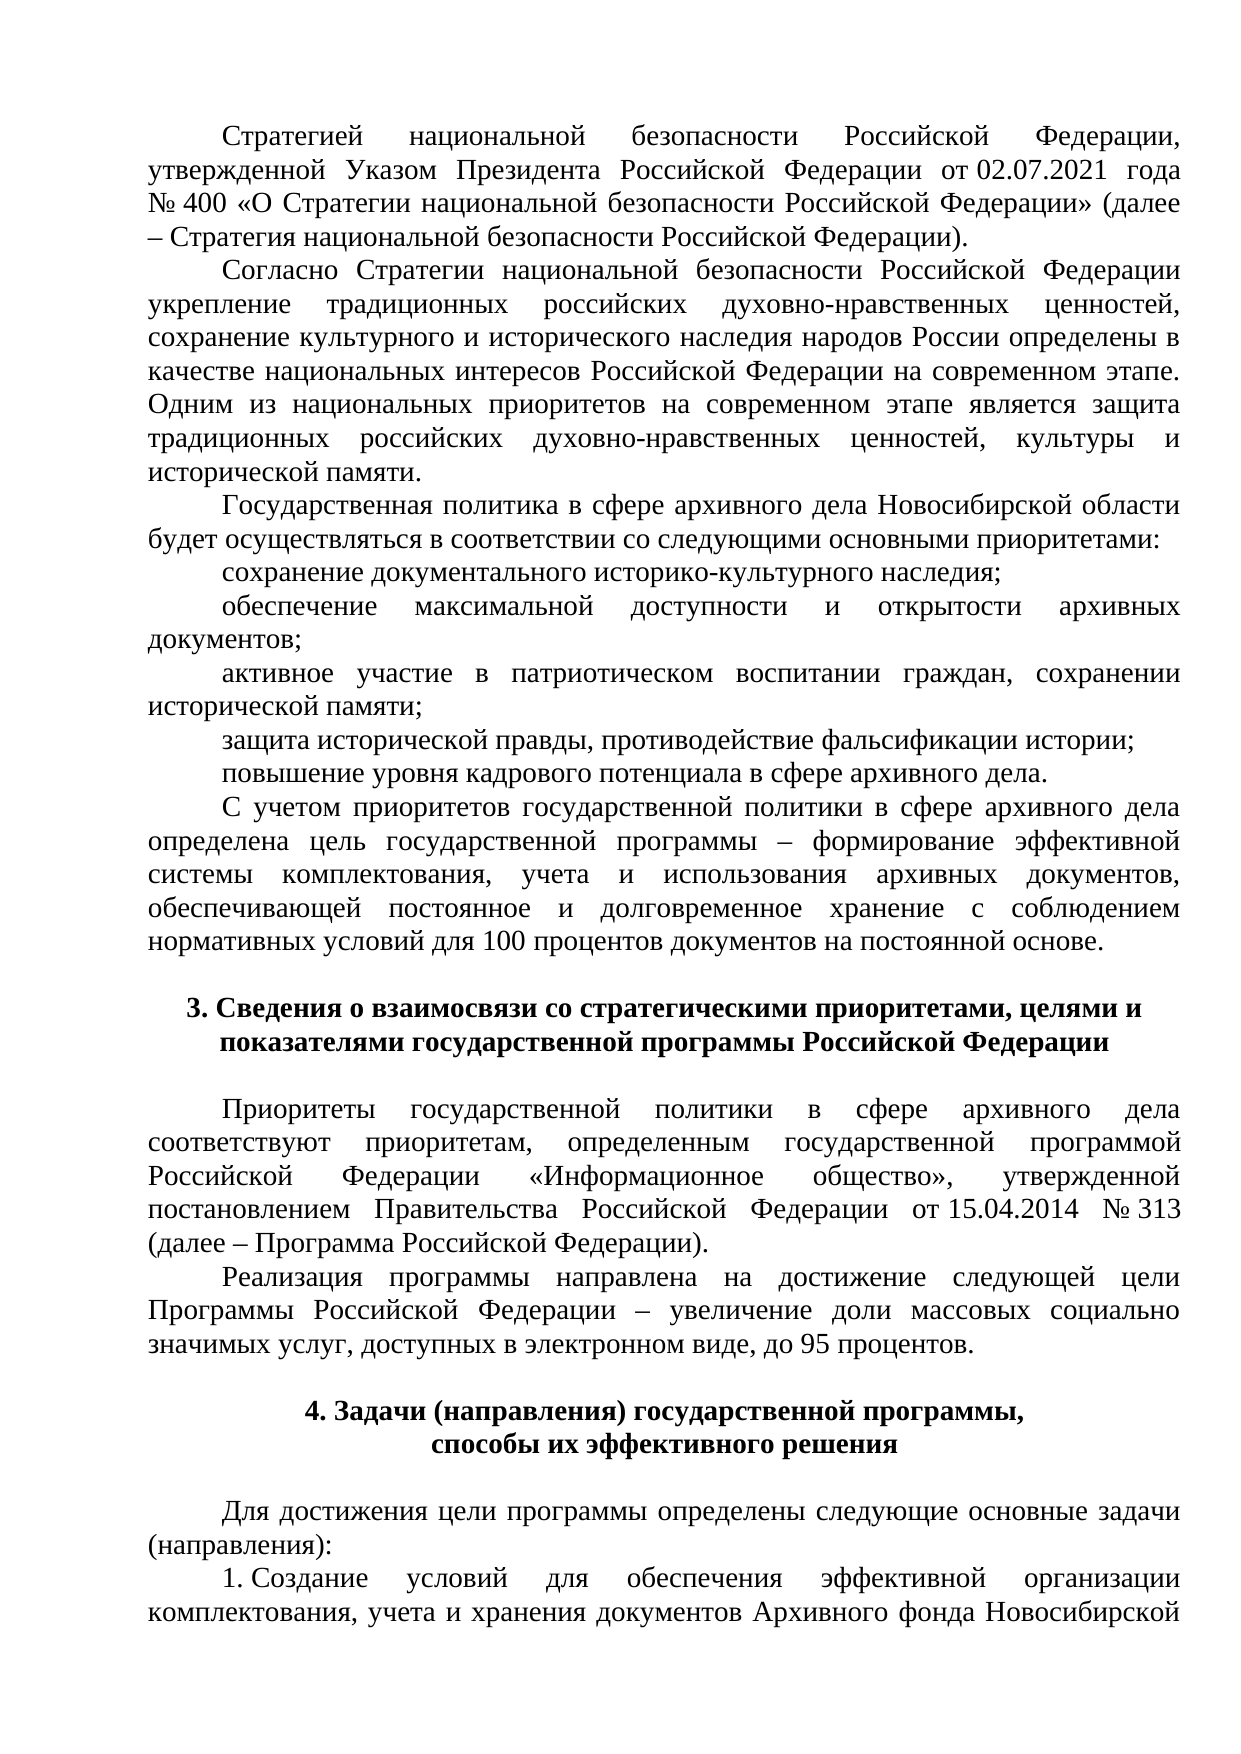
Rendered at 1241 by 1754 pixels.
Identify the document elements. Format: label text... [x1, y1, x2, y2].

text С учетом приоритетов государственной политики в сфере архивного дела определена цель государственной программы – формирование эффективной системы комплектования, учета и использования архивных документов, обеспечивающей постоянное и долговременное хранение с соблюдением нормативных условий для 100 процентов документов на постоянной основе. [148, 789, 1181, 957]
text Для достижения цели программы определены следующие основные задачи (направления): [148, 1493, 1181, 1561]
text обеспечение максимальной доступности и открытости архивных документов; [148, 588, 1181, 655]
text Согласно Стратегии национальной безопасности Российской Федерации укрепление традиционных российских духовно-нравственных ценностей, сохранение культурного и исторического наследия народов России определены в качестве национальных интересов Российской Федерации на современном этапе. Одним из национальных приоритетов на современном этапе является защита традиционных российских духовно-нравственных ценностей, культуры и исторической памяти. [148, 252, 1181, 487]
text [148, 1561, 1181, 1628]
text защита исторической правды, противодействие фальсификации истории; [148, 722, 1181, 756]
text сохранение документального историко-культурного наследия; [148, 554, 1181, 588]
title способы их эффективного решения [148, 1426, 1181, 1460]
text активное участие в патриотическом воспитании граждан, сохранении исторической памяти; [148, 655, 1181, 722]
text повышение уровня кадрового потенциала в сфере архивного дела. [148, 756, 1181, 789]
title 4. Задачи (направления) государственной программы, [148, 1393, 1181, 1426]
text Государственная политика в сфере архивного дела Новосибирской области будет осуществляться в соответствии со следующими основными приоритетами: [148, 487, 1181, 554]
text 3. Сведения о взаимосвязи со стратегическими приоритетами, целями и показателями государственной программы Российской Федерации [148, 990, 1181, 1057]
text Приоритеты государственной политики в сфере архивного дела соответствуют приоритетам, определенным государственной программой Российской Федерации «Информационное общество», утвержденной постановлением Правительства Российской Федерации от 15.04.2014 № 313 (далее – Программа Российской Федерации). [148, 1091, 1181, 1259]
text Реализация программы направлена на достижение следующей цели Программы Российской Федерации – увеличение доли массовых социально значимых услуг, доступных в электронном виде, до 95 процентов. [148, 1259, 1181, 1359]
text Стратегией национальной безопасности Российской Федерации, утвержденной Указом Президента Российской Федерации от 02.07.2021 года № 400 «О Стратегии национальной безопасности Российской Федерации» (далее – Стратегия национальной безопасности Российской Федерации). [148, 118, 1181, 252]
